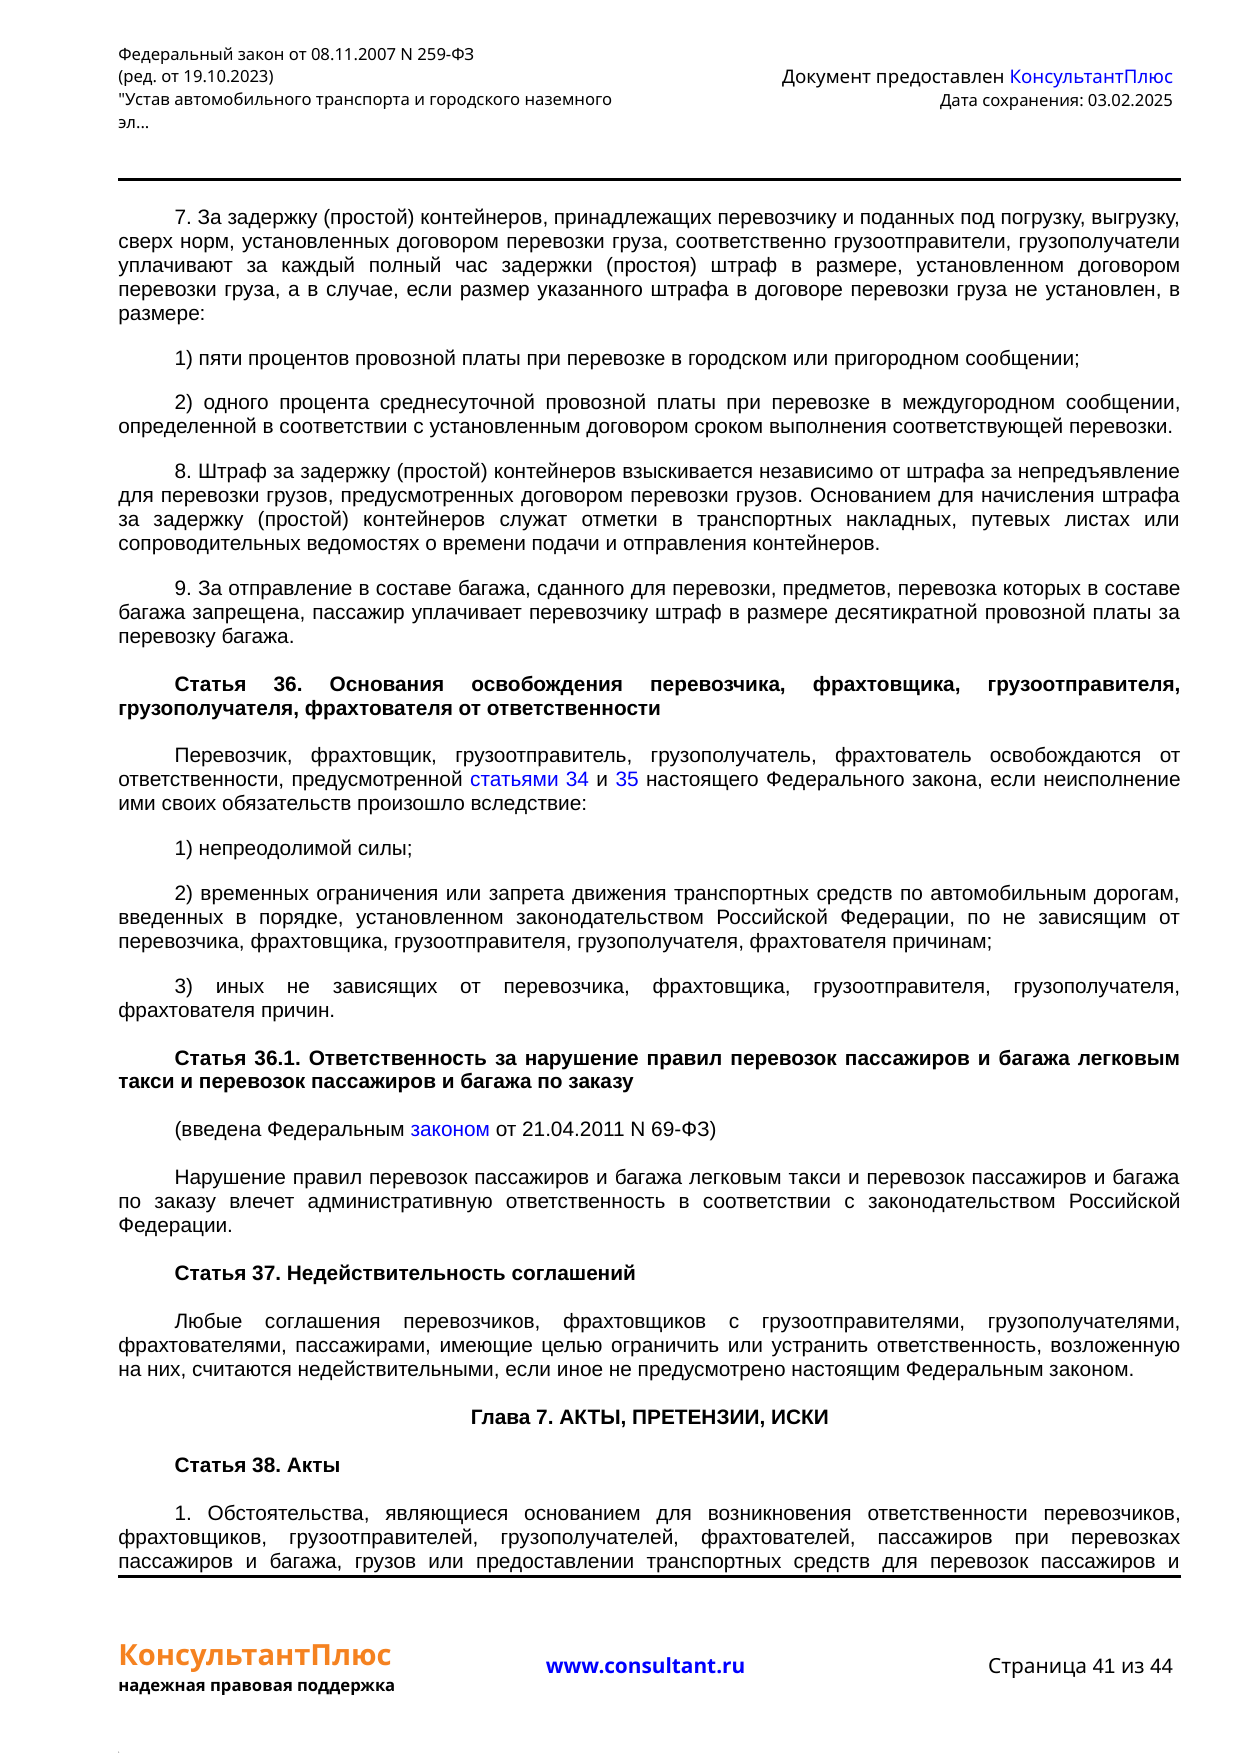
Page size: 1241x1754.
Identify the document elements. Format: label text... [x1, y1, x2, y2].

title Статья 36.1. Ответственность за нарушение правил перевозок пассажиров и багажа легковым такси и перевозок пассажиров и багажа по заказу [118, 1045, 1181, 1093]
text (введена Федеральным законом от 21.04.2011 N 69-ФЗ) [118, 1117, 1181, 1141]
text 1) пяти процентов провозной платы при перевозке в городском или пригородном сообщении; [118, 345, 1181, 369]
title Статья 38. Акты [118, 1453, 1181, 1477]
title Глава 7. АКТЫ, ПРЕТЕНЗИИ, ИСКИ [118, 1405, 1181, 1429]
title Статья 37. Недействительность соглашений [118, 1261, 1181, 1285]
text Нарушение правил перевозок пассажиров и багажа легковым такси и перевозок пассажиров и багажа по заказу влечет административную ответственность в соответствии с законодательством Российской Федерации. [118, 1165, 1181, 1237]
text 1) непреодолимой силы; [118, 836, 1181, 860]
title Статья 36. Основания освобождения перевозчика, фрахтовщика, грузоотправителя, грузополучателя, фрахтователя от ответственности [118, 671, 1181, 719]
text 9. За отправление в составе багажа, сданного для перевозки, предметов, перевозка которых в составе багажа запрещена, пассажир уплачивает перевозчику штраф в размере десятикратной провозной платы за перевозку багажа. [118, 576, 1181, 647]
text 8. Штраф за задержку (простой) контейнеров взыскивается независимо от штрафа за непредъявление для перевозки грузов, предусмотренных договором перевозки грузов. Основанием для начисления штрафа за задержку (простой) контейнеров служат отметки в транспортных накладных, путевых листах или сопроводительных ведомостях о времени подачи и отправления контейнеров. [118, 459, 1181, 555]
text Перевозчик, фрахтовщик, грузоотправитель, грузополучатель, фрахтователь освобождаются от ответственности, предусмотренной статьями 34 и 35 настоящего Федерального закона, если неисполнение ими своих обязательств произошло вследствие: [118, 743, 1181, 815]
text 3) иных не зависящих от перевозчика, фрахтовщика, грузоотправителя, грузополучателя, фрахтователя причин. [118, 973, 1181, 1021]
text Любые соглашения перевозчиков, фрахтовщиков с грузоотправителями, грузополучателями, фрахтователями, пассажирами, имеющие целью ограничить или устранить ответственность, возложенную на них, считаются недействительными, если иное не предусмотрено настоящим Федеральным законом. [118, 1309, 1181, 1381]
text 2) временных ограничения или запрета движения транспортных средств по автомобильным дорогам, введенных в порядке, установленном законодательством Российской Федерации, по не зависящим от перевозчика, фрахтовщика, грузоотправителя, грузополучателя, фрахтователя причинам; [118, 881, 1181, 953]
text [118, 1501, 1181, 1572]
text 7. За задержку (простой) контейнеров, принадлежащих перевозчику и поданных под погрузку, выгрузку, сверх норм, установленных договором перевозки груза, соответственно грузоотправители, грузополучатели уплачивают за каждый полный час задержки (простоя) штраф в размере, установленном договором перевозки груза, а в случае, если размер указанного штрафа в договоре перевозки груза не установлен, в размере: [118, 205, 1181, 324]
